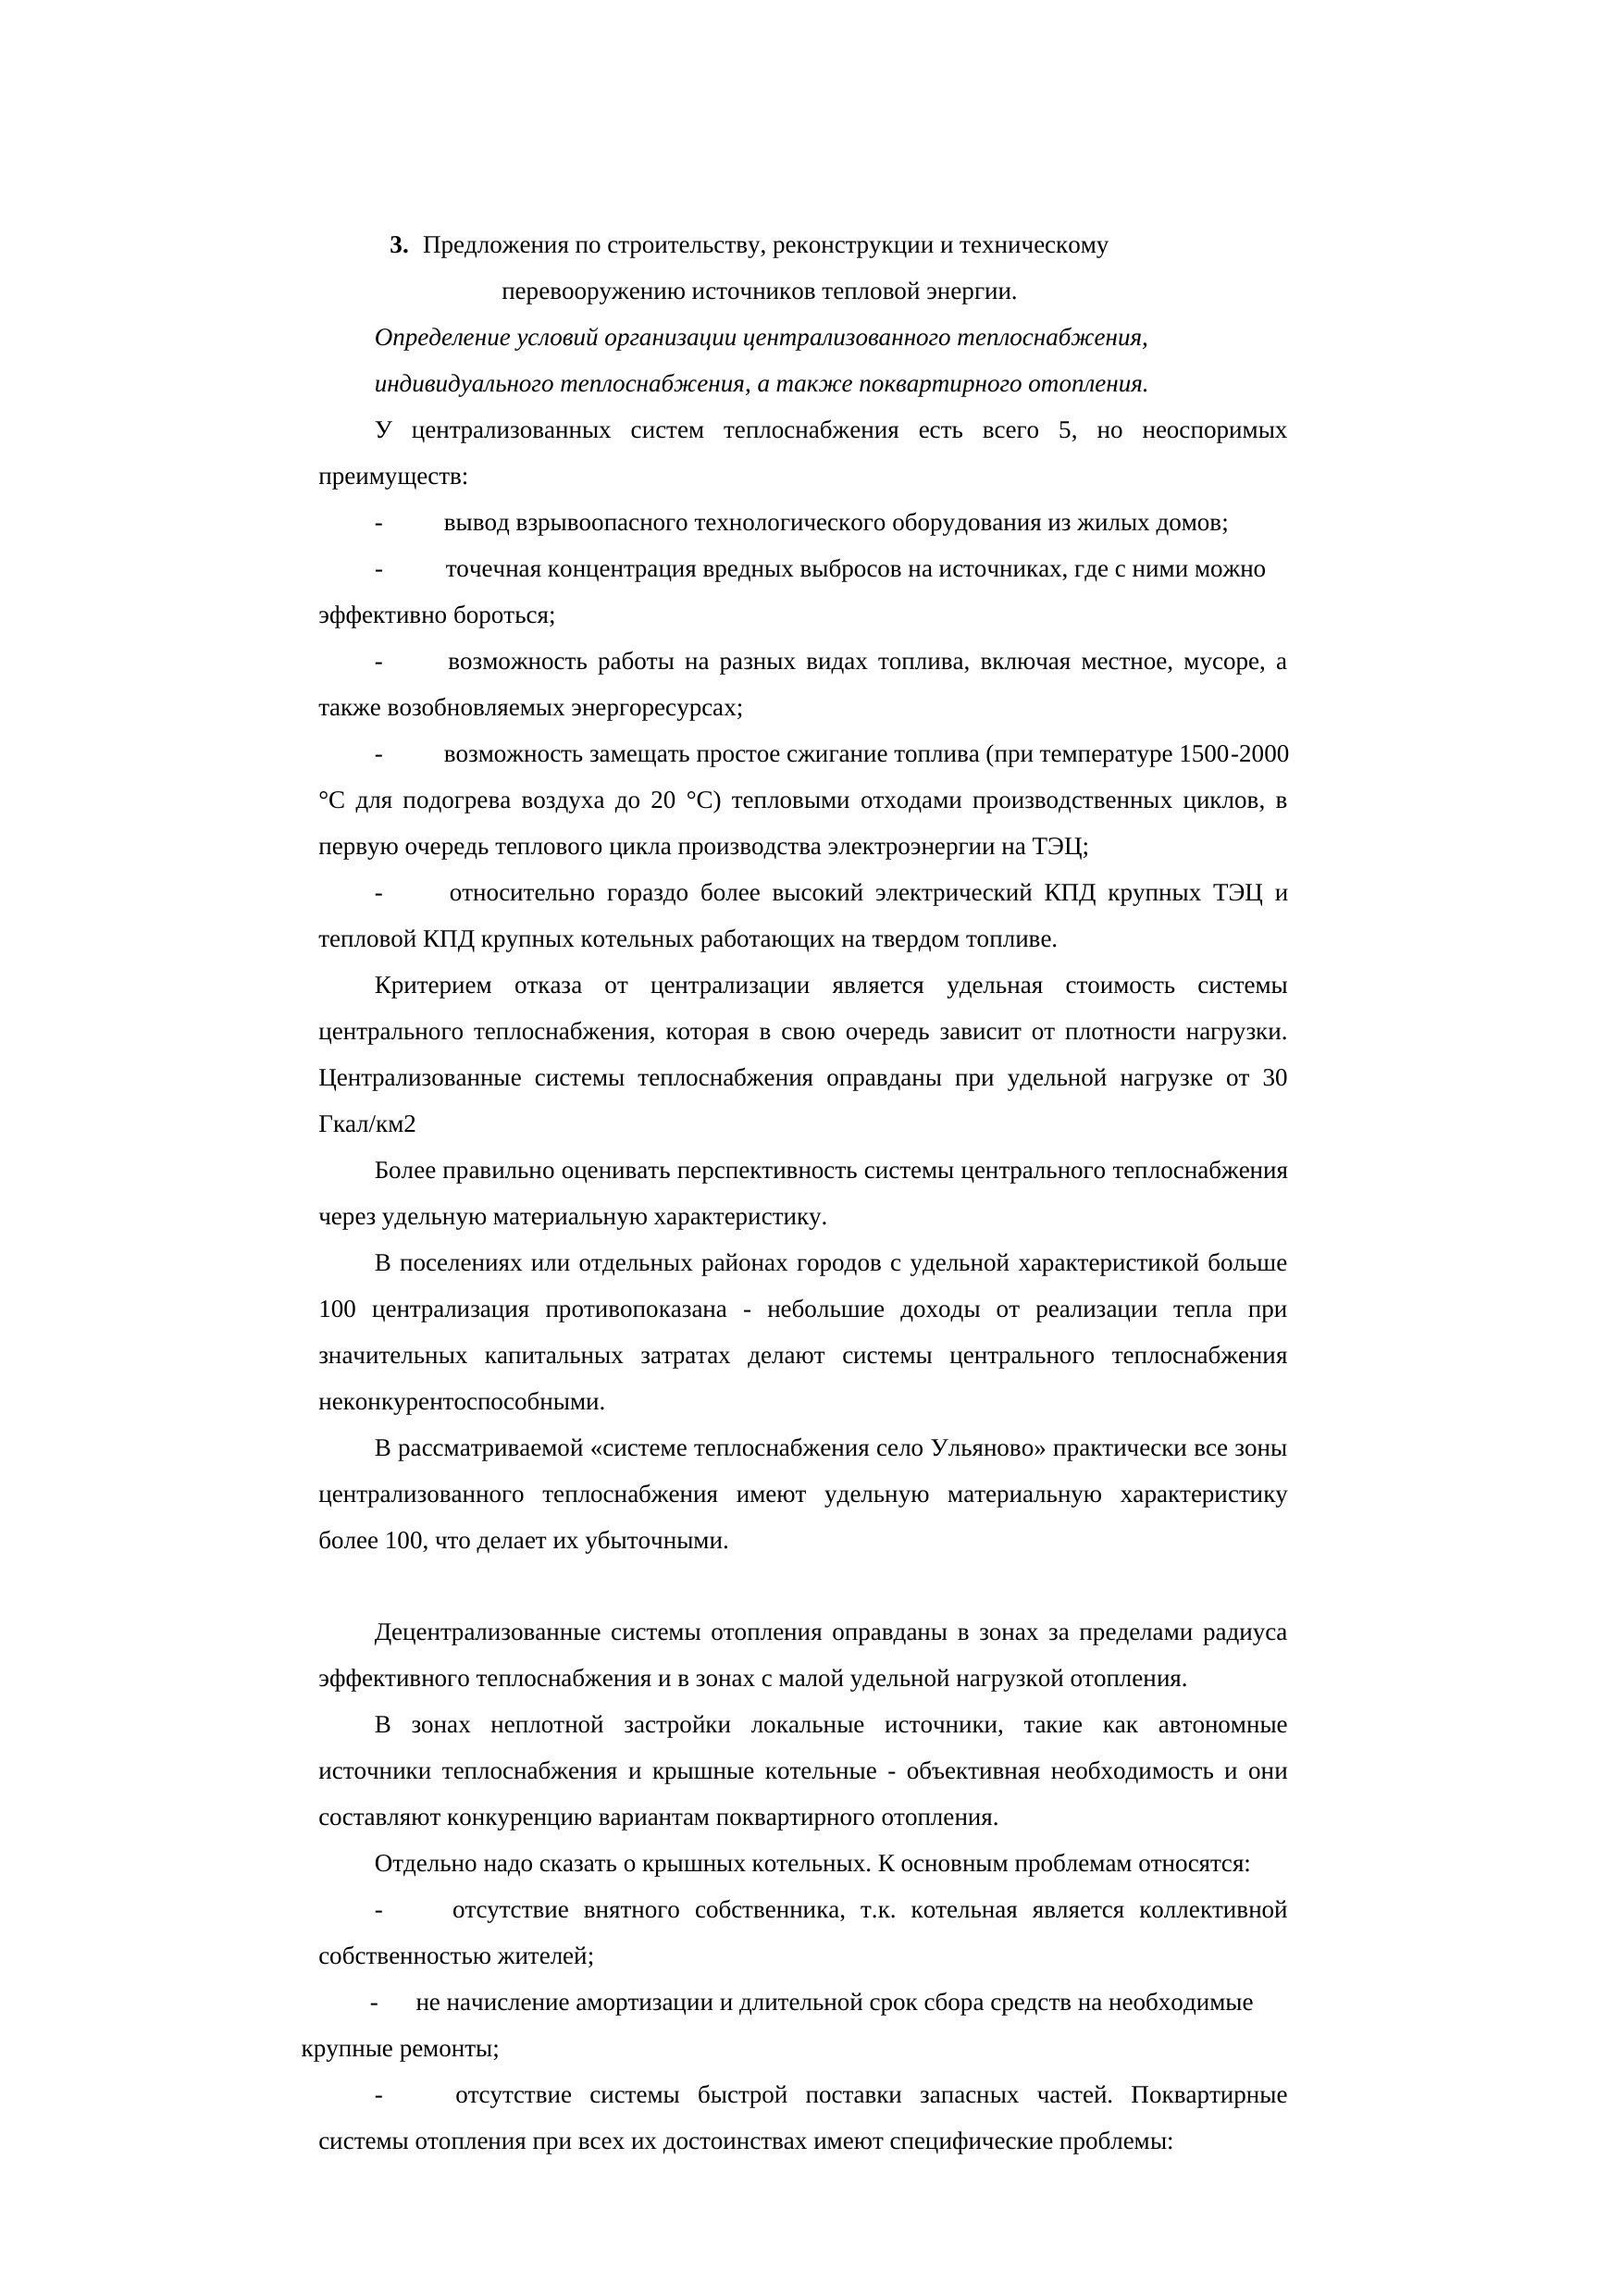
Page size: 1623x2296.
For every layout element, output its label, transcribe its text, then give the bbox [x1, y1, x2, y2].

list отсутствие системы быстрой поставки запасных частей. Поквартирные системы отопления при всех их достоинствах имеют специфические проблемы: [318, 2066, 1289, 2158]
list вывод взрывоопасного технологического оборудования из жилых домов; [318, 493, 1321, 540]
list относительно гораздо более высокий электрический КПД крупных ТЭЦ и тепловой КПД крупных котельных работающих на твердом топливе. [318, 863, 1289, 956]
list возможность замещать простое сжигание топлива (при температуре 1500-2000 °С для подогрева воздуха до 20 °С) тепловыми отходами производственных циклов, в первую очередь теплового цикла производства электроэнергии на ТЭЦ; [318, 725, 1289, 863]
text В зонах неплотной застройки локальные источники, такие как автономные источники теплоснабжения и крышные котельные - объективная необходимость и они составляют конкуренцию вариантам поквартирного отопления. [318, 1695, 1289, 1834]
text В рассматриваемой «системе теплоснабжения село Ульяново» практически все зоны централизованного теплоснабжения имеют удельную материальную характеристику более 100, что делает их убыточными. [318, 1419, 1289, 1558]
text Определение условий организации централизованного теплоснабжения, [318, 308, 1321, 354]
list возможность работы на разных видах топлива, включая местное, мусоре, а также возобновляемых энергоресурсах; [318, 632, 1289, 725]
text Критерием отказа от централизации является удельная стоимость системы центрального теплоснабжения, которая в свою очередь зависит от плотности нагрузки. Централизованные системы теплоснабжения оправданы при удельной нагрузке от 30 Гкал/км2 [318, 956, 1289, 1141]
text Более правильно оценивать перспективность системы центрального теплоснабжения через удельную материальную характеристику. [318, 1141, 1289, 1234]
text - точечная концентрация вредных выбросов на источниках, где с ними можно эффективно бороться; [318, 540, 1289, 632]
text У централизованных систем теплоснабжения есть всего 5, но неоспоримых преимуществ: [318, 401, 1289, 493]
text индивидуального теплоснабжения, а также поквартирного отопления. [318, 354, 1321, 401]
text Отдельно надо сказать о крышных котельных. К основным проблемам относятся: [318, 1834, 1289, 1880]
text - не начисление амортизации и длительной срок сбора средств на необходимые крупные ремонты; [301, 1973, 1289, 2066]
list Предложения по строительству, реконструкции и техническому перевооружению источников тепловой энергии. [390, 216, 1221, 308]
text Децентрализованные системы отопления оправданы в зонах за пределами радиуса эффективного теплоснабжения и в зонах с малой удельной нагрузкой отопления. [318, 1603, 1289, 1695]
list отсутствие внятного собственника, т.к. котельная является коллективной собственностью жителей; [318, 1880, 1289, 1973]
text В поселениях или отдельных районах городов с удельной характеристикой больше 100 централизация противопоказана - небольшие доходы от реализации тепла при значительных капитальных затратах делают системы центрального теплоснабжения неконкурентоспособными. [318, 1234, 1289, 1419]
